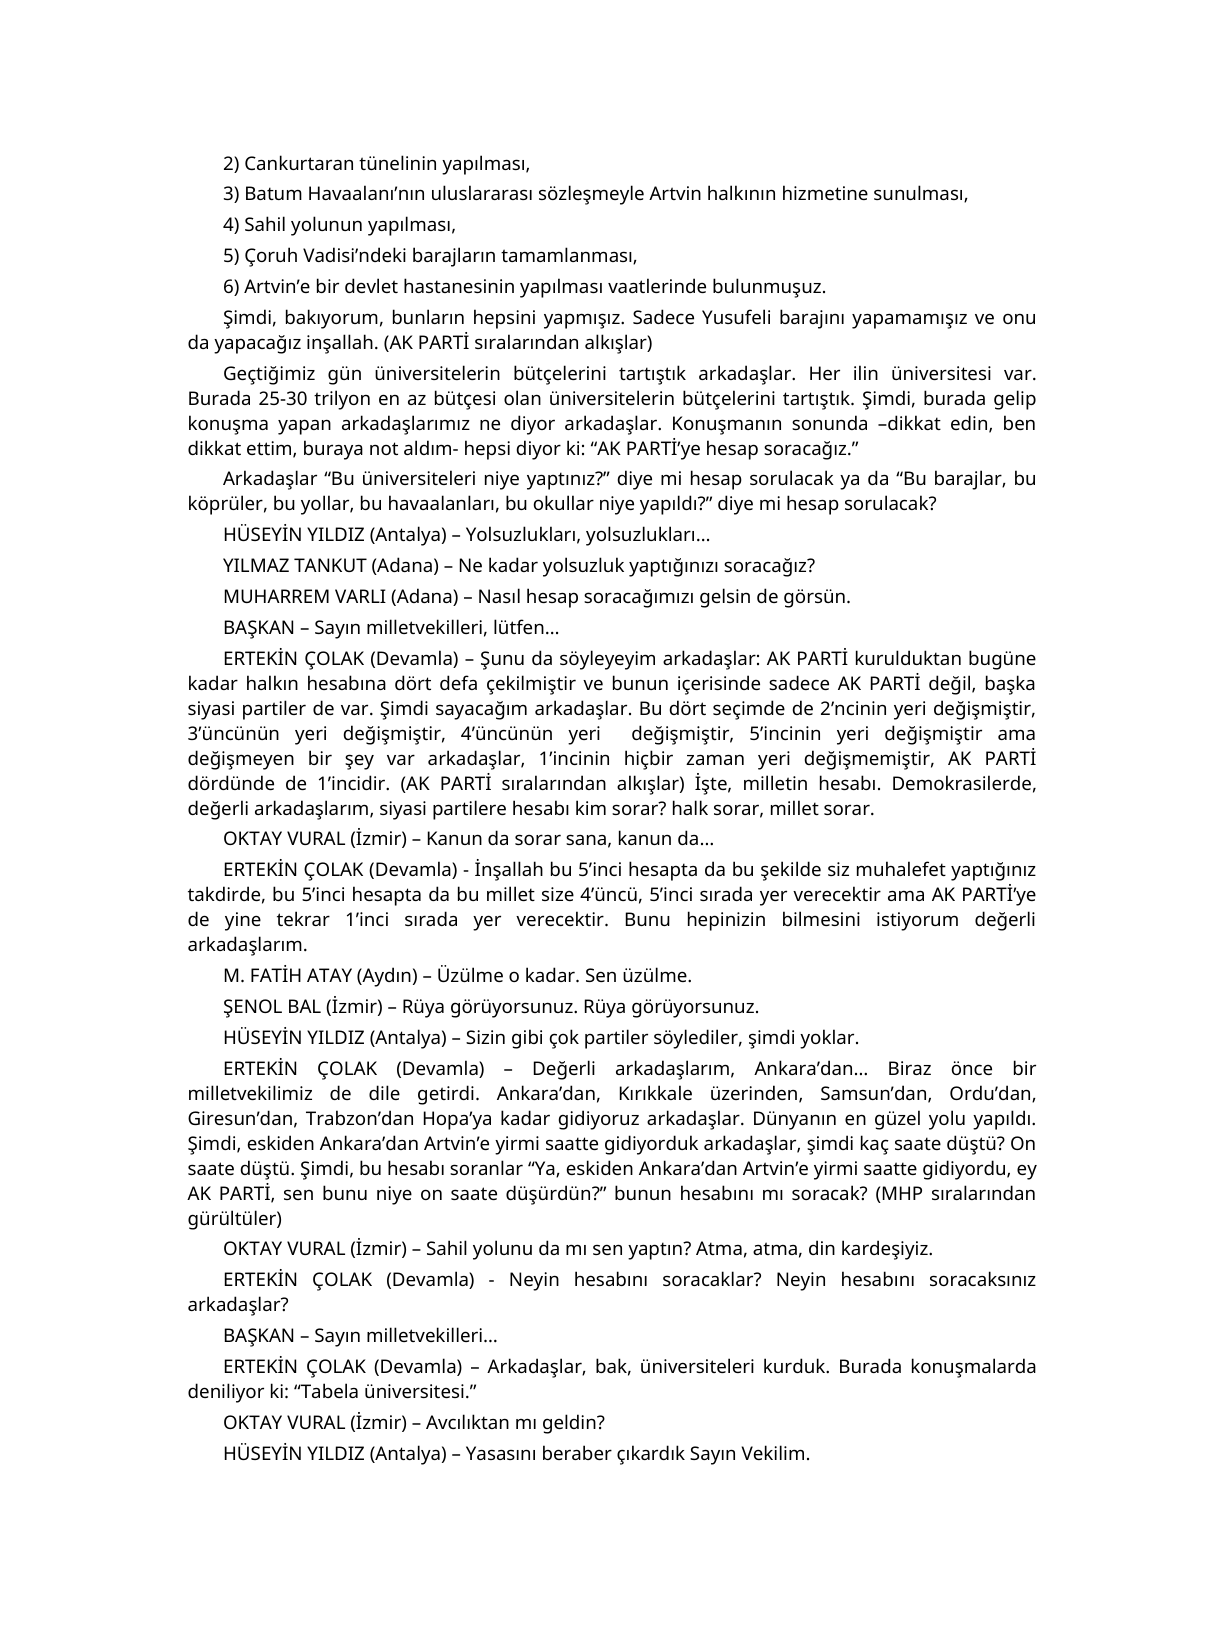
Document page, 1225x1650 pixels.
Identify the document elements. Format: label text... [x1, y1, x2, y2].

text 3) Batum Havaalanı’nın uluslararası sözleşmeyle Artvin halkının hizmetine sunulması, [187, 181, 1037, 206]
text ERTEKİN ÇOLAK (Devamla) – Değerli arkadaşlarım, Ankara’dan… Biraz önce bir milletvekilimiz de dile getirdi. Ankara’dan, Kırıkkale üzerinden, Samsun’dan, Ordu’dan, Giresun’dan, Trabzon’dan Hopa’ya kadar gidiyoruz arkadaşlar. Dünyanın en güzel yolu yapıldı. Şimdi, eskiden Ankara’dan Artvin’e yirmi saatte gidiyorduk arkadaşlar, şimdi kaç saate düştü? On saate düştü. Şimdi, bu hesabı soranlar “Ya, eskiden Ankara’dan Artvin’e yirmi saatte gidiyordu, ey AK PARTİ, sen bunu niye on saate düşürdün?” bunun hesabını mı soracak? (MHP sıralarından gürültüler) [187, 1055, 1037, 1230]
text HÜSEYİN YILDIZ (Antalya) – Sizin gibi çok partiler söylediler, şimdi yoklar. [187, 1024, 1037, 1049]
text OKTAY VURAL (İzmir) – Kanun da sorar sana, kanun da… [187, 826, 1037, 851]
text 4) Sahil yolunun yapılması, [187, 212, 1037, 237]
text M. FATİH ATAY (Aydın) – Üzülme o kadar. Sen üzülme. [187, 962, 1037, 987]
text 6) Artvin’e bir devlet hastanesinin yapılması vaatlerinde bulunmuşuz. [187, 273, 1037, 298]
text BAŞKAN – Sayın milletvekilleri… [187, 1322, 1037, 1347]
text ERTEKİN ÇOLAK (Devamla) – Arkadaşlar, bak, üniversiteleri kurduk. Burada konuşmalarda deniliyor ki: “Tabela üniversitesi.” [187, 1353, 1037, 1403]
text ERTEKİN ÇOLAK (Devamla) – Şunu da söyleyeyim arkadaşlar: AK PARTİ kurulduktan bugüne kadar halkın hesabına dört defa çekilmiştir ve bunun içerisinde sadece AK PARTİ değil, başka siyasi partiler de var. Şimdi sayacağım arkadaşlar. Bu dört seçimde de 2’ncinin yeri değişmiştir, 3’üncünün yeri değişmiştir, 4’üncünün yeri değişmiştir, 5’incinin yeri değişmiştir ama değişmeyen bir şey var arkadaşlar, 1’incinin hiçbir zaman yeri değişmemiştir, AK PARTİ dördünde de 1’incidir. (AK PARTİ sıralarından alkışlar) İşte, milletin hesabı. Demokrasilerde, değerli arkadaşlarım, siyasi partilere hesabı kim sorar? halk sorar, millet sorar. [187, 645, 1037, 820]
text OKTAY VURAL (İzmir) – Avcılıktan mı geldin? [187, 1409, 1037, 1434]
text BAŞKAN – Sayın milletvekilleri, lütfen… [187, 614, 1037, 639]
text ERTEKİN ÇOLAK (Devamla) - Neyin hesabını soracaklar? Neyin hesabını soracaksınız arkadaşlar? [187, 1267, 1037, 1317]
text Geçtiğimiz gün üniversitelerin bütçelerini tartıştık arkadaşlar. Her ilin üniversitesi var. Burada 25-30 trilyon en az bütçesi olan üniversitelerin bütçelerini tartıştık. Şimdi, burada gelip konuşma yapan arkadaşlarımız ne diyor arkadaşlar. Konuşmanın sonunda –dikkat edin, ben dikkat ettim, buraya not aldım- hepsi diyor ki: “AK PARTİ’ye hesap soracağız.” [187, 360, 1037, 460]
text HÜSEYİN YILDIZ (Antalya) – Yolsuzlukları, yolsuzlukları… [187, 522, 1037, 547]
text ŞENOL BAL (İzmir) – Rüya görüyorsunuz. Rüya görüyorsunuz. [187, 993, 1037, 1018]
text Şimdi, bakıyorum, bunların hepsini yapmışız. Sadece Yusufeli barajını yapamamışız ve onu da yapacağız inşallah. (AK PARTİ sıralarından alkışlar) [187, 304, 1037, 354]
text 5) Çoruh Vadisi’ndeki barajların tamamlanması, [187, 242, 1037, 267]
text ERTEKİN ÇOLAK (Devamla) - İnşallah bu 5’inci hesapta da bu şekilde siz muhalefet yaptığınız takdirde, bu 5’inci hesapta da bu millet size 4’üncü, 5’inci sırada yer verecektir ama AK PARTİ’ye de yine tekrar 1’inci sırada yer verecektir. Bunu hepinizin bilmesini istiyorum değerli arkadaşlarım. [187, 857, 1037, 957]
text YILMAZ TANKUT (Adana) – Ne kadar yolsuzluk yaptığınızı soracağız? [187, 552, 1037, 577]
text Arkadaşlar “Bu üniversiteleri niye yaptınız?” diye mi hesap sorulacak ya da “Bu barajlar, bu köprüler, bu yollar, bu havaalanları, bu okullar niye yapıldı?” diye mi hesap sorulacak? [187, 466, 1037, 516]
text 2) Cankurtaran tünelinin yapılması, [187, 150, 1037, 175]
text OKTAY VURAL (İzmir) – Sahil yolunu da mı sen yaptın? Atma, atma, din kardeşiyiz. [187, 1236, 1037, 1261]
text MUHARREM VARLI (Adana) – Nasıl hesap soracağımızı gelsin de görsün. [187, 583, 1037, 608]
text HÜSEYİN YILDIZ (Antalya) – Yasasını beraber çıkardık Sayın Vekilim. [187, 1440, 1037, 1465]
